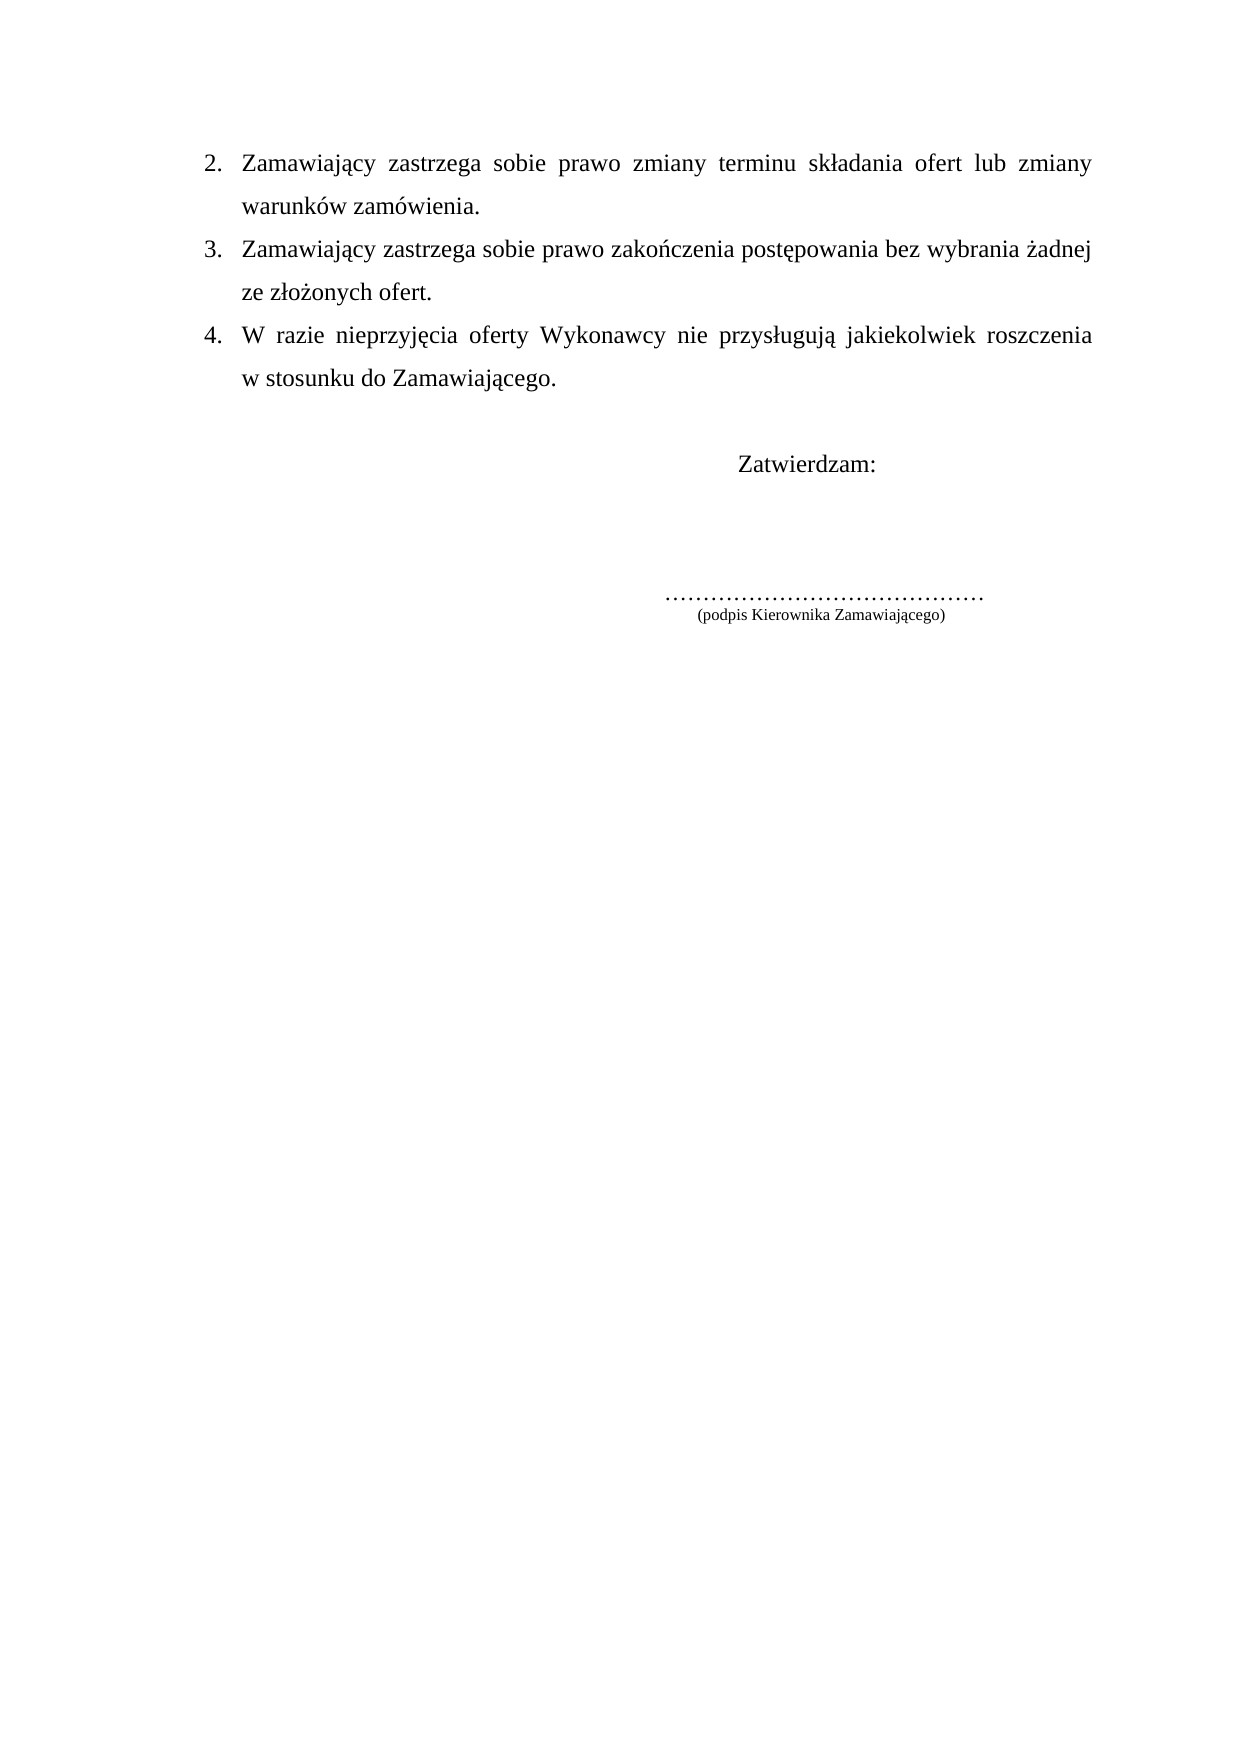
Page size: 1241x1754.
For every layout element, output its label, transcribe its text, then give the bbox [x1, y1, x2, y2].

text Zatwierdzam: [664, 449, 1093, 478]
text …………………………………… [590, 579, 1093, 605]
text (podpis Kierownika Zamawiającego) [516, 605, 1093, 624]
list Zamawiający zastrzega sobie prawo zakończenia postępowania bez wybrania żadnej ze złożonych ofert. [204, 234, 1093, 306]
list W razie nieprzyjęcia oferty Wykonawcy nie przysługują jakiekolwiek roszczenia w stosunku do Zamawiającego. [204, 320, 1093, 392]
list Zamawiający zastrzega sobie prawo zmiany terminu składania ofert lub zmiany warunków zamówienia. [204, 148, 1093, 219]
